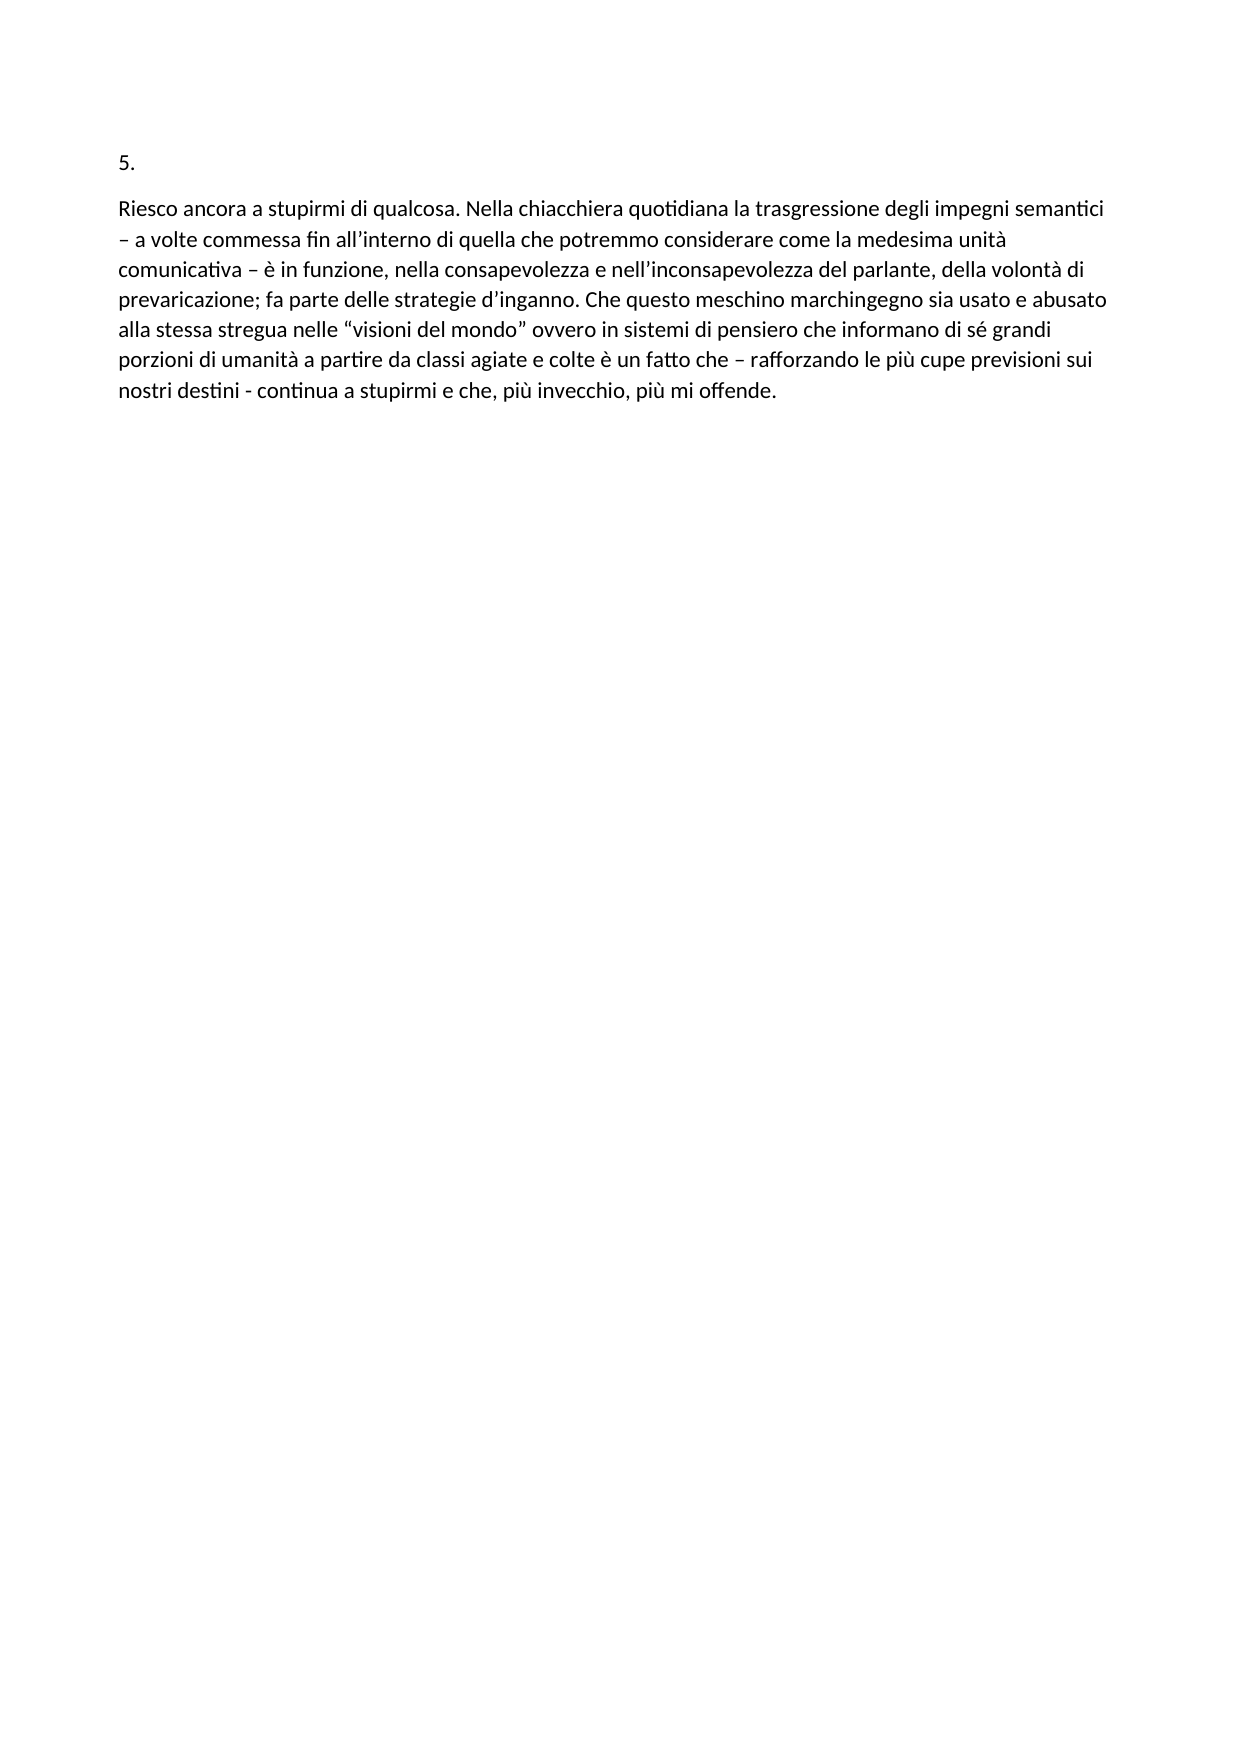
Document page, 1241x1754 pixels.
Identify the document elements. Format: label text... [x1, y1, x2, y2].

text Riesco ancora a stupirmi di qualcosa. Nella chiacchiera quotidiana la trasgressione degli impegni semantici – a volte commessa fin all’interno di quella che potremmo considerare come la medesima unità comunicativa – è in funzione, nella consapevolezza e nell’inconsapevolezza del parlante, della volontà di prevaricazione; fa parte delle strategie d’inganno. Che questo meschino marchingegno sia usato e abusato alla stessa stregua nelle “visioni del mondo” ovvero in sistemi di pensiero che informano di sé grandi porzioni di umanità a partire da classi agiate e colte è un fatto che – rafforzando le più cupe previsioni sui nostri destini - continua a stupirmi e che, più invecchio, più mi offende. [118, 194, 1122, 404]
text 5. [118, 148, 1122, 176]
